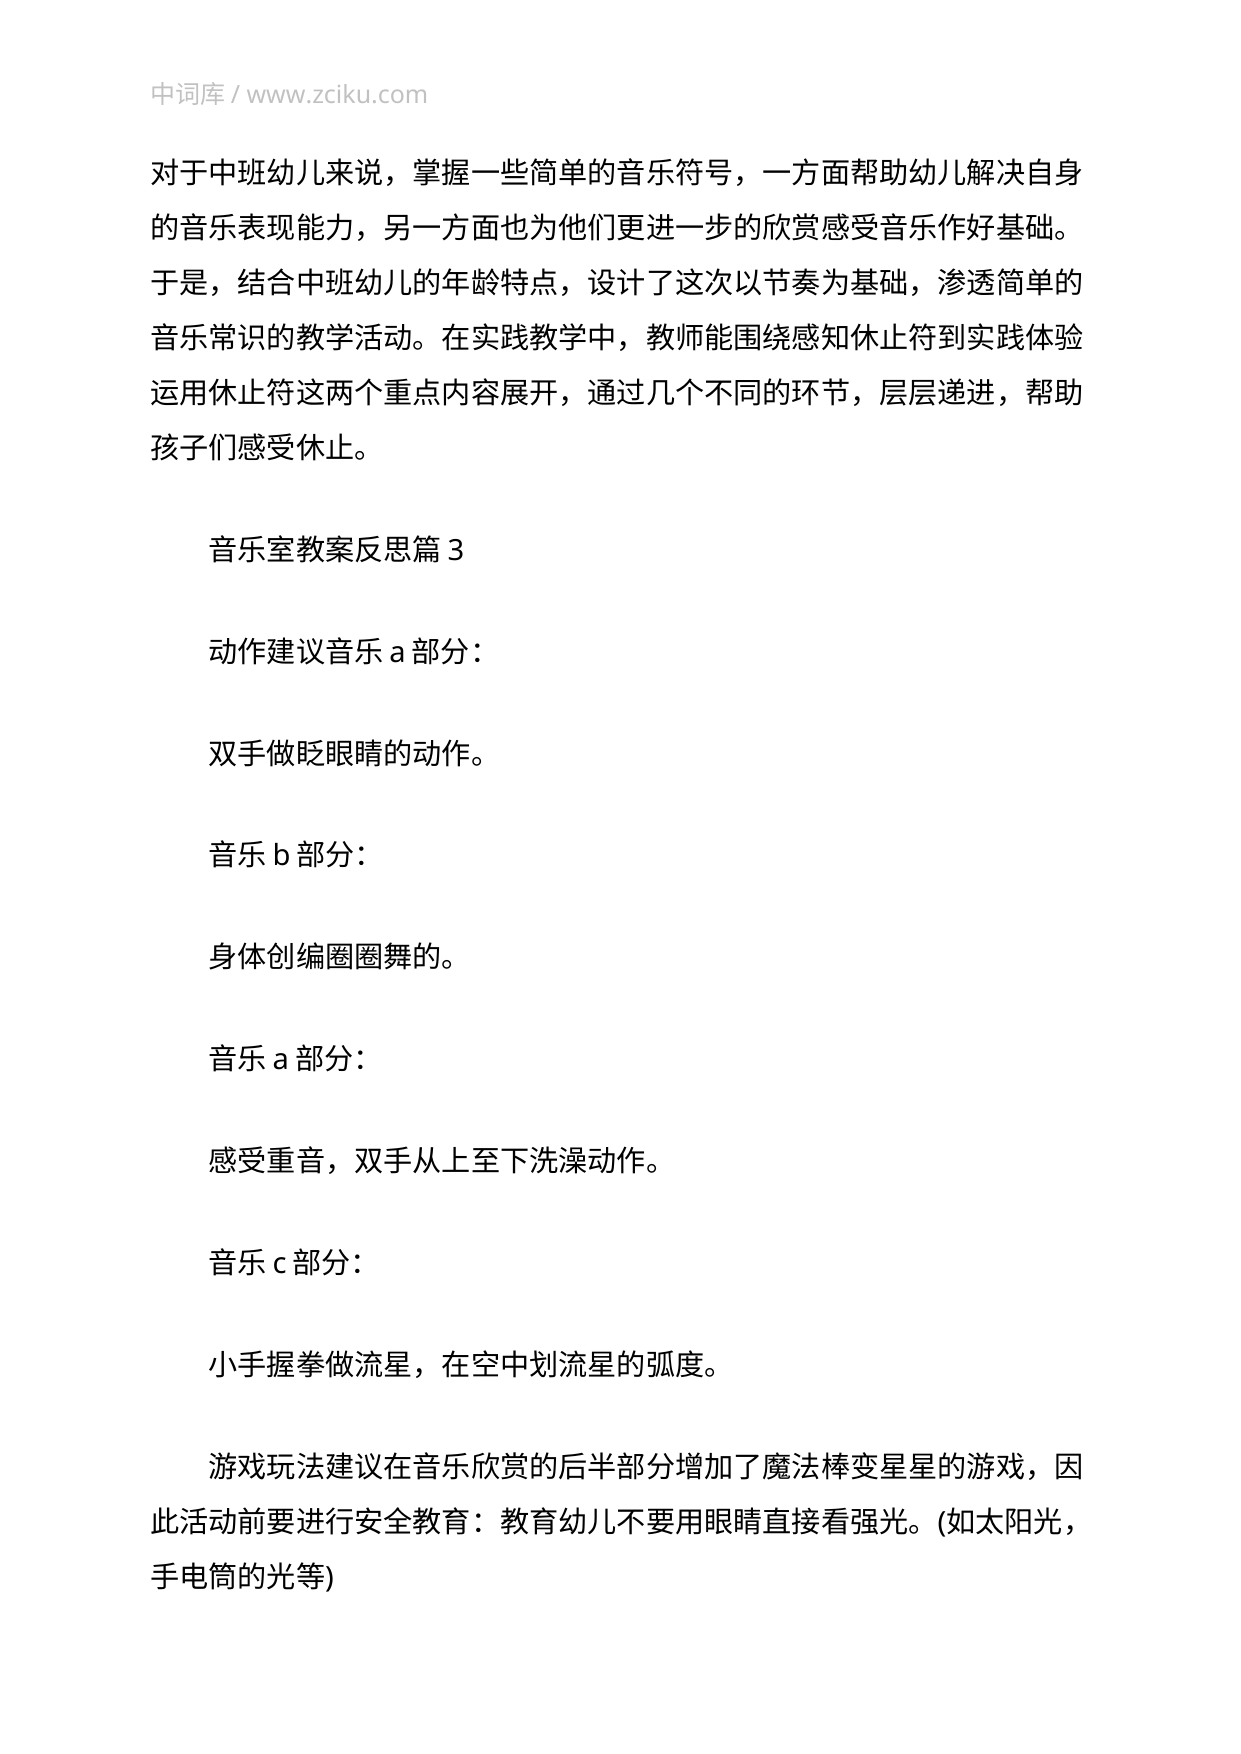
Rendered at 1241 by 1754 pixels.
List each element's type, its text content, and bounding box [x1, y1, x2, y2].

text 音乐c部分： [150, 1239, 1090, 1282]
text 双手做眨眼睛的动作。 [150, 730, 1090, 772]
text 音乐a部分： [150, 1036, 1090, 1078]
text 游戏玩法建议在音乐欣赏的后半部分增加了魔法棒变星星的游戏，因此活动前要进行安全教育：教育幼儿不要用眼睛直接看强光。(如太阳光，手电筒的光等) [150, 1443, 1090, 1596]
text 感受重音，双手从上至下洗澡动作。 [150, 1138, 1090, 1180]
text 身体创编圈圈舞的。 [150, 934, 1090, 976]
text 小手握拳做流星，在空中划流星的弧度。 [150, 1341, 1090, 1384]
text 音乐室教案反思篇3 [150, 526, 1090, 569]
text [150, 150, 1090, 467]
text 音乐b部分： [150, 832, 1090, 874]
text 动作建议音乐a部分： [150, 628, 1090, 671]
